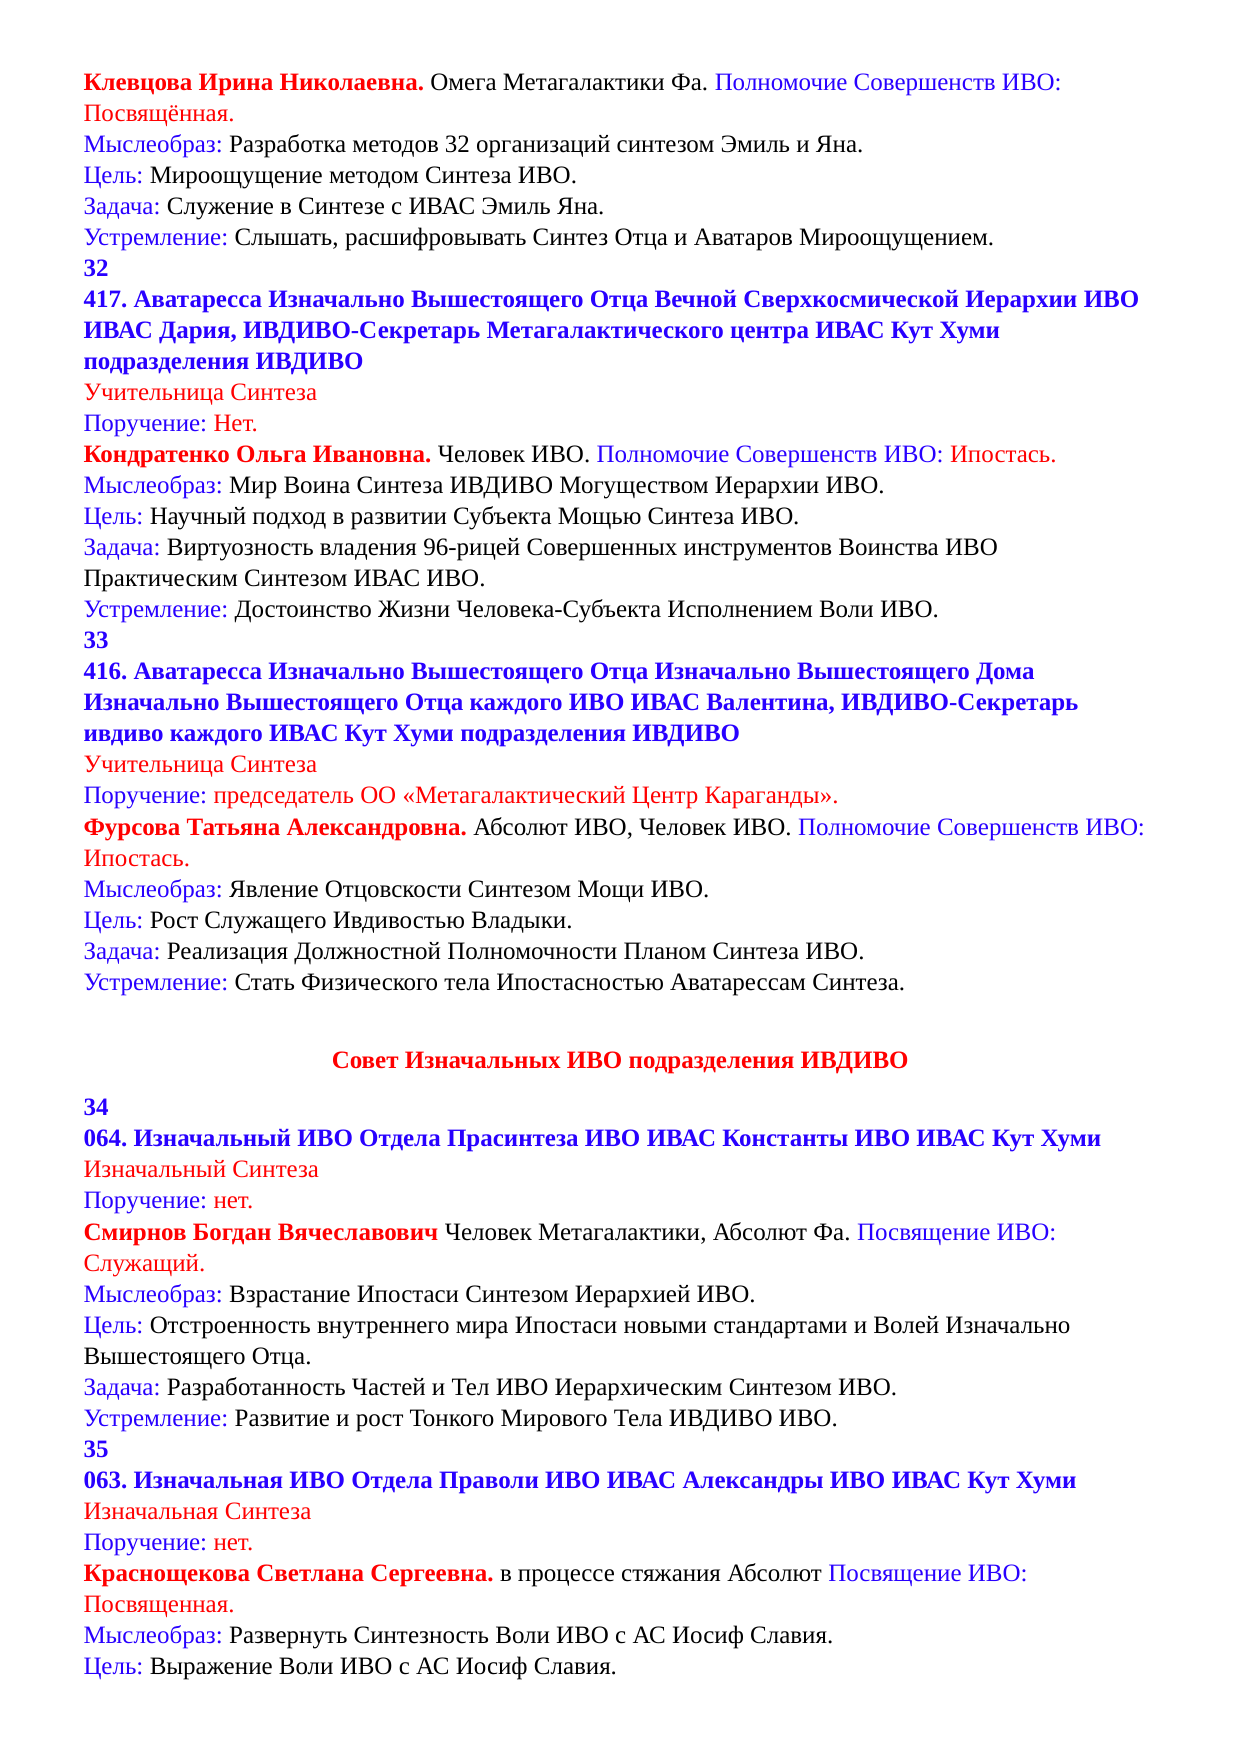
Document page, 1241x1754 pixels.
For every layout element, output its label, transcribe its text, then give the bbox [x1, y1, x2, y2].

text Совет Изначальных ИВО подразделения ИВДИВО [83, 1045, 1157, 1073]
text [83, 67, 1157, 1026]
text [83, 1092, 1157, 1680]
